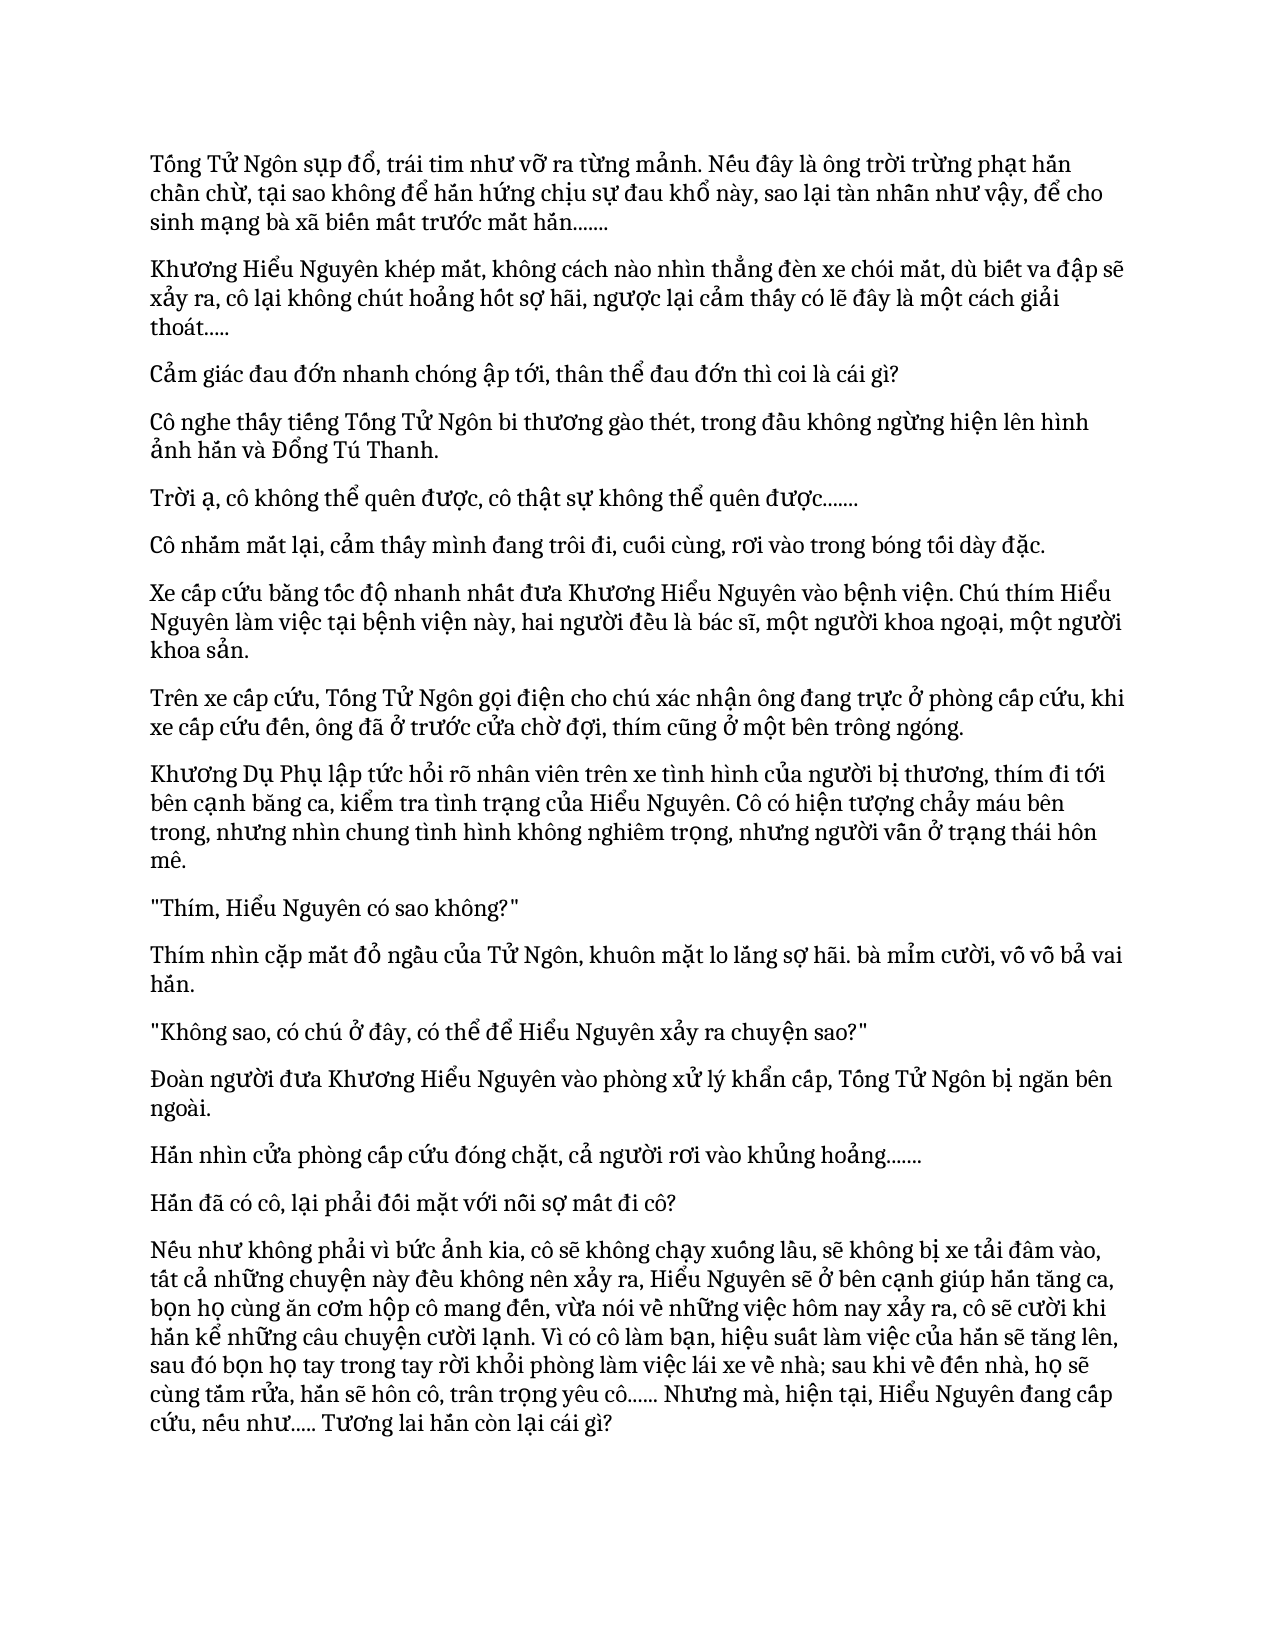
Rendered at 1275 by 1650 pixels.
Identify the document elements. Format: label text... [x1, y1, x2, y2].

text Xe cấp cứu bằng tốc độ nhanh nhất đưa Khương Hiểu Nguyên vào bệnh viện. Chú thím Hiểu Nguyên làm việc tại bệnh viện này, hai người đều là bác sĩ, một người khoa ngoại, một người khoa sản. [150, 579, 1125, 665]
text Cô nghe thấy tiếng Tống Tử Ngôn bi thương gào thét, trong đầu không ngừng hiện lên hình ảnh hắn và Đổng Tú Thanh. [150, 407, 1125, 465]
text Nếu như không phải vì bức ảnh kia, cô sẽ không chạy xuống lầu, sẽ không bị xe tải đâm vào, tất cả những chuyện này đều không nên xảy ra, Hiểu Nguyên sẽ ở bên cạnh giúp hắn tăng ca, bọn họ cùng ăn cơm hộp cô mang đến, vừa nói về những việc hôm nay xảy ra, cô sẽ cười khi hắn kể những câu chuyện cười lạnh. Vì có cô làm bạn, hiệu suất làm việc của hắn sẽ tăng lên, sau đó bọn họ tay trong tay rời khỏi phòng làm việc lái xe về nhà; sau khi về đến nhà, họ sẽ cùng tắm rửa, hắn sẽ hôn cô, trân trọng yêu cô...... Nhưng mà, hiện tại, Hiểu Nguyên đang cấp cứu, nếu như..... Tương lai hắn còn lại cái gì? [150, 1236, 1125, 1437]
text "Không sao, có chú ở đây, có thể để Hiểu Nguyên xảy ra chuyện sao?" [150, 1017, 1125, 1046]
text Thím nhìn cặp mắt đỏ ngầu của Tử Ngôn, khuôn mặt lo lắng sợ hãi. bà mỉm cười, vỗ vỗ bả vai hắn. [150, 941, 1125, 999]
text Đoàn người đưa Khương Hiểu Nguyên vào phòng xử lý khẩn cấp, Tống Tử Ngôn bị ngăn bên ngoài. [150, 1065, 1125, 1122]
text Khương Hiểu Nguyên khép mắt, không cách nào nhìn thẳng đèn xe chói mắt, dù biết va đập sẽ xảy ra, cô lại không chút hoảng hốt sợ hãi, ngược lại cảm thấy có lẽ đây là một cách giải thoát..... [150, 255, 1125, 341]
text Khương Dụ Phụ lập tức hỏi rõ nhân viên trên xe tình hình của người bị thương, thím đi tới bên cạnh băng ca, kiểm tra tình trạng của Hiểu Nguyên. Cô có hiện tượng chảy máu bên trong, nhưng nhìn chung tình hình không nghiêm trọng, nhưng người vẫn ở trạng thái hôn mê. [150, 760, 1125, 875]
text Trời ạ, cô không thể quên được, cô thật sự không thể quên được....... [150, 484, 1125, 512]
text Trên xe cấp cứu, Tống Tử Ngôn gọi điện cho chú xác nhận ông đang trực ở phòng cấp cứu, khi xe cấp cứu đến, ông đã ở trước cửa chờ đợi, thím cũng ở một bên trông ngóng. [150, 684, 1125, 741]
text Hắn đã có cô, lại phải đối mặt với nỗi sợ mất đi cô? [150, 1189, 1125, 1217]
text Tống Tử Ngôn sụp đổ, trái tim như vỡ ra từng mảnh. Nếu đây là ông trời trừng phạt hắn chần chừ, tại sao không để hắn hứng chịu sự đau khổ này, sao lại tàn nhẫn như vậy, để cho sinh mạng bà xã biến mất trước mắt hắn....... [150, 150, 1125, 236]
text Cô nhắm mắt lại, cảm thấy mình đang trôi đi, cuối cùng, rơi vào trong bóng tối dày đặc. [150, 531, 1125, 560]
text "Thím, Hiểu Nguyên có sao không?" [150, 894, 1125, 922]
text Cảm giác đau đớn nhanh chóng ập tới, thân thể đau đớn thì coi là cái gì? [150, 360, 1125, 389]
text Hắn nhìn cửa phòng cấp cứu đóng chặt, cả người rơi vào khủng hoảng....... [150, 1141, 1125, 1170]
